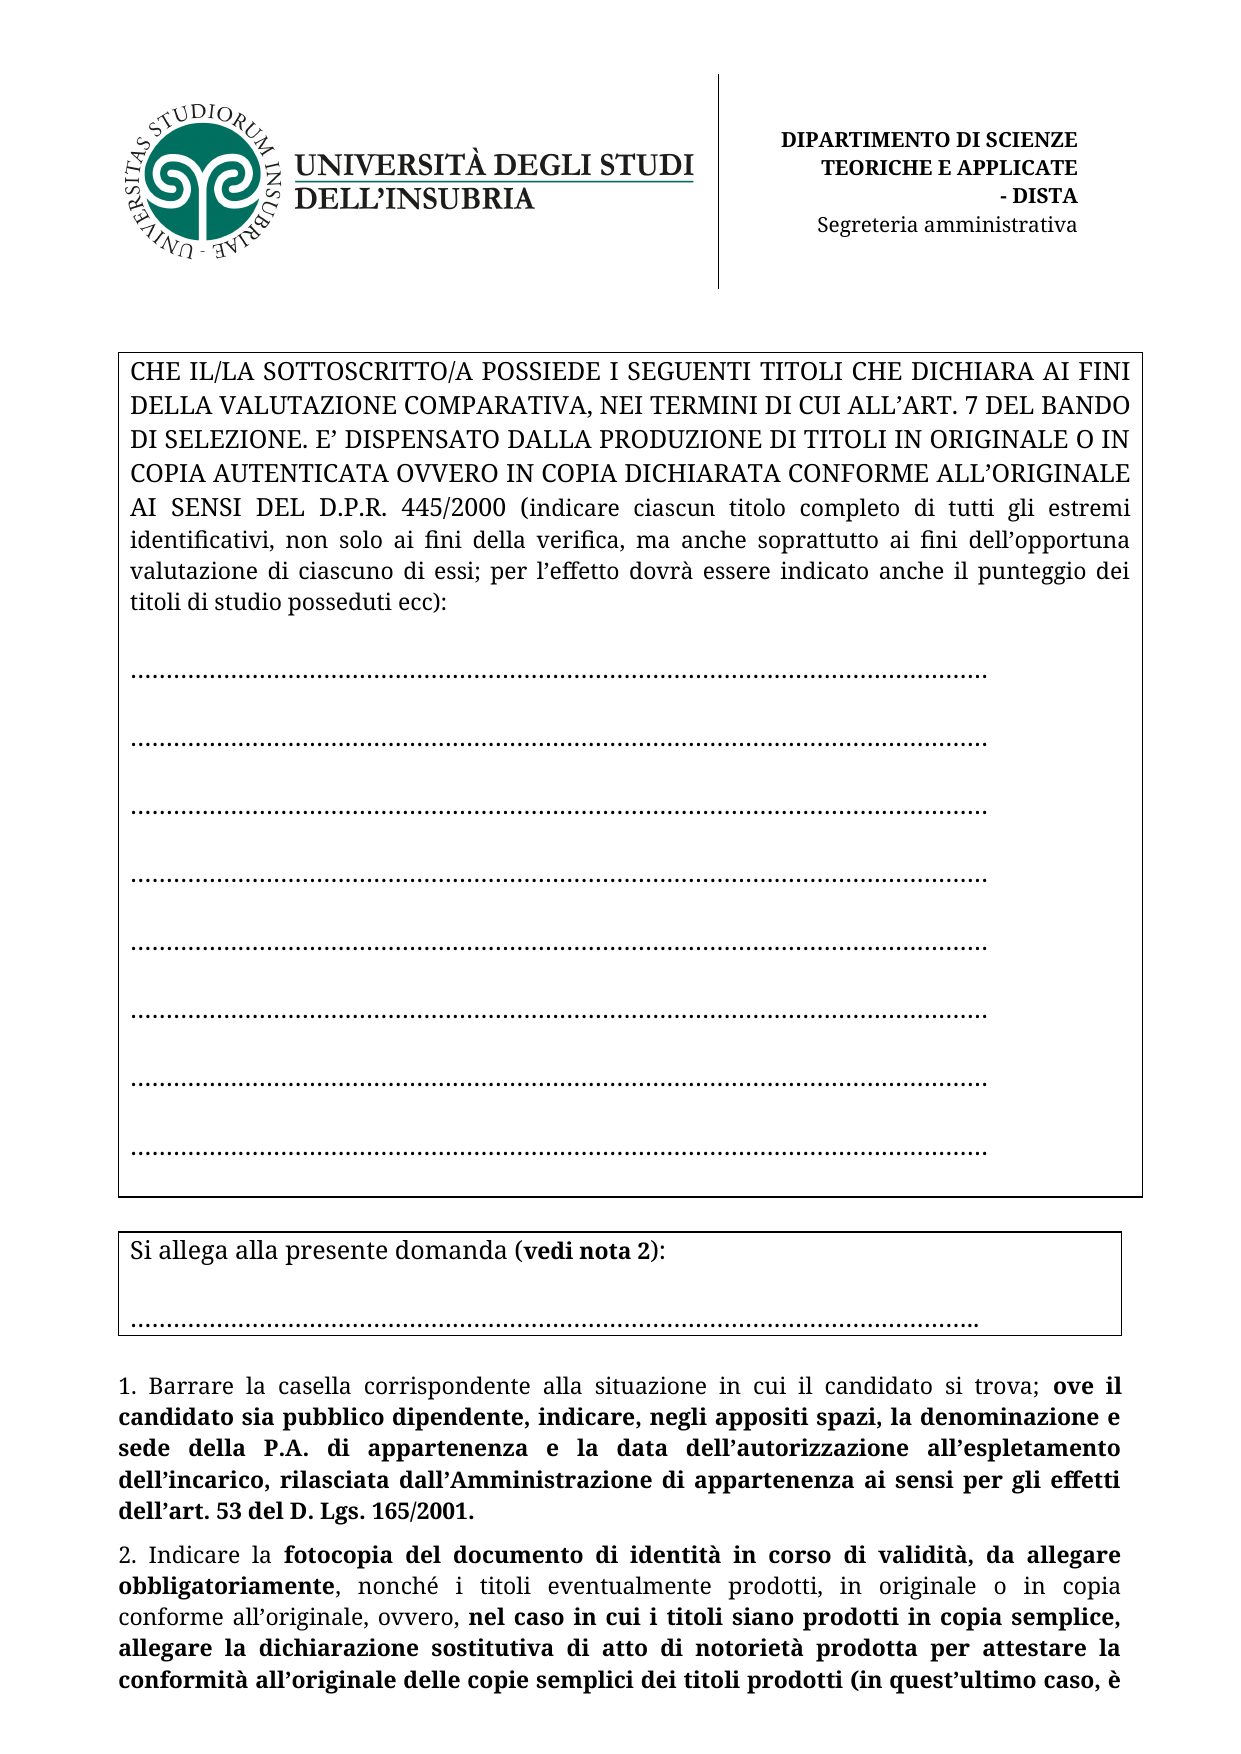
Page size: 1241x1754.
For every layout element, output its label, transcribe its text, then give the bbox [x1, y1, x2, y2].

text 1. Barrare la casella corrispondente alla situazione in cui il candidato si trova; ove il candidato sia pubblico dipendente, indicare, negli appositi spazi, la denominazione e sede della P.A. di appartenenza e la data dell’autorizzazione all’espletamento dell’incarico, rilasciata dall’Amministrazione di appartenenza ai sensi per gli effetti dell’art. 53 del D. Lgs. 165/2001. [118, 1370, 1122, 1526]
table_header Si allega alla presente domanda (vedi nota 2): ……………………………………………………………………………………………………….. [119, 1233, 1121, 1335]
picture [99, 73, 718, 290]
table_header CHE IL/LA SOTTOSCRITTO/A POSSIEDE I SEGUENTI TITOLI CHE DICHIARA AI FINI DELLA VALUTAZIONE COMPARATIVA, NEI TERMINI DI CUI ALL’ART. 7 DEL BANDO DI SELEZIONE. E’ DISPENSATO DALLA PRODUZIONE DI TITOLI IN ORIGINALE O IN COPIA AUTENTICATA OVVERO IN COPIA DICHIARATA CONFORME ALL’ORIGINALE AI SENSI DEL D.P.R. 445/2000 (indicare ciascun titolo completo di tutti gli estremi identificativi, non solo ai fini della verifica, ma anche soprattutto ai fini dell’opportuna valutazione di ciascuno di essi; per l’effetto dovrà essere indicato anche il punteggio dei titoli di studio posseduti ecc): ………………………………………………………………………………………………………… ………………………………………………………………………………………………………… ………………………………………………………………………………………………………… ………………………………………………………………………………………………………… ………………………………………………………………………………………………………… ………………………………………………………………………………………………………… ………………………………………………………………………………………………………… ………………………………………………………………………………………………………… [119, 353, 1142, 1196]
